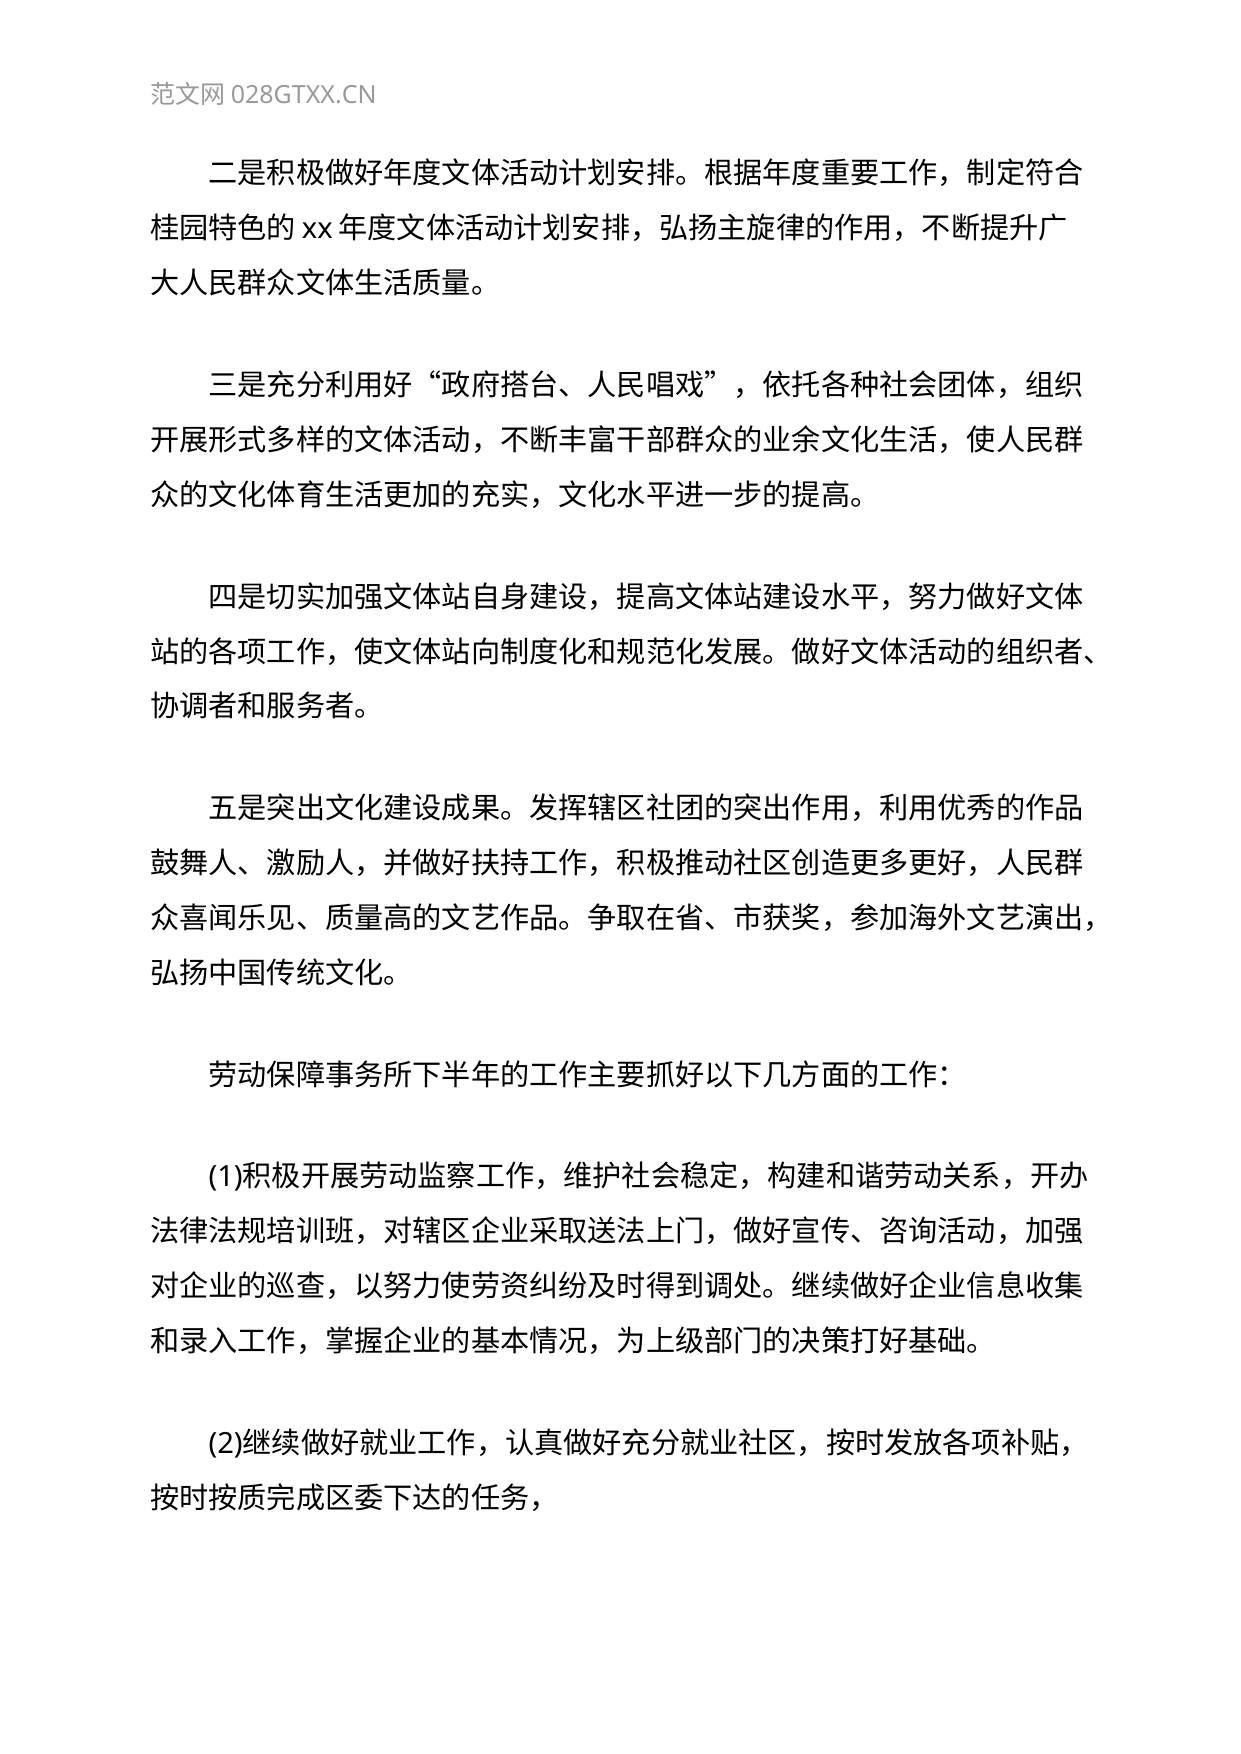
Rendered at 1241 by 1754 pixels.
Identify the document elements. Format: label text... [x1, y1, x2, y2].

text (2)继续做好就业工作，认真做好充分就业社区，按时发放各项补贴，按时按质完成区委下达的任务， [150, 1419, 1090, 1517]
text 三是充分利用好“政府搭台、人民唱戏”，依托各种社会团体，组织开展形式多样的文体活动，不断丰富干部群众的业余文化生活，使人民群众的文化体育生活更加的充实，文化水平进一步的提高。 [150, 362, 1090, 514]
text (1)积极开展劳动监察工作，维护社会稳定，构建和谐劳动关系，开办法律法规培训班，对辖区企业采取送法上门，做好宣传、咨询活动，加强对企业的巡查，以努力使劳资纠纷及时得到调处。继续做好企业信息收集和录入工作，掌握企业的基本情况，为上级部门的决策打好基础。 [150, 1153, 1090, 1360]
text 五是突出文化建设成果。发挥辖区社团的突出作用，利用优秀的作品鼓舞人、激励人，并做好扶持工作，积极推动社区创造更多更好，人民群众喜闻乐见、质量高的文艺作品。争取在省、市获奖，参加海外文艺演出，弘扬中国传统文化。 [150, 785, 1090, 992]
text 四是切实加强文体站自身建设，提高文体站建设水平，努力做好文体站的各项工作，使文体站向制度化和规范化发展。做好文体活动的组织者、协调者和服务者。 [150, 573, 1090, 725]
text 劳动保障事务所下半年的工作主要抓好以下几方面的工作： [150, 1051, 1090, 1093]
text 二是积极做好年度文体活动计划安排。根据年度重要工作，制定符合桂园特色的xx年度文体活动计划安排，弘扬主旋律的作用，不断提升广大人民群众文体生活质量。 [150, 150, 1090, 302]
